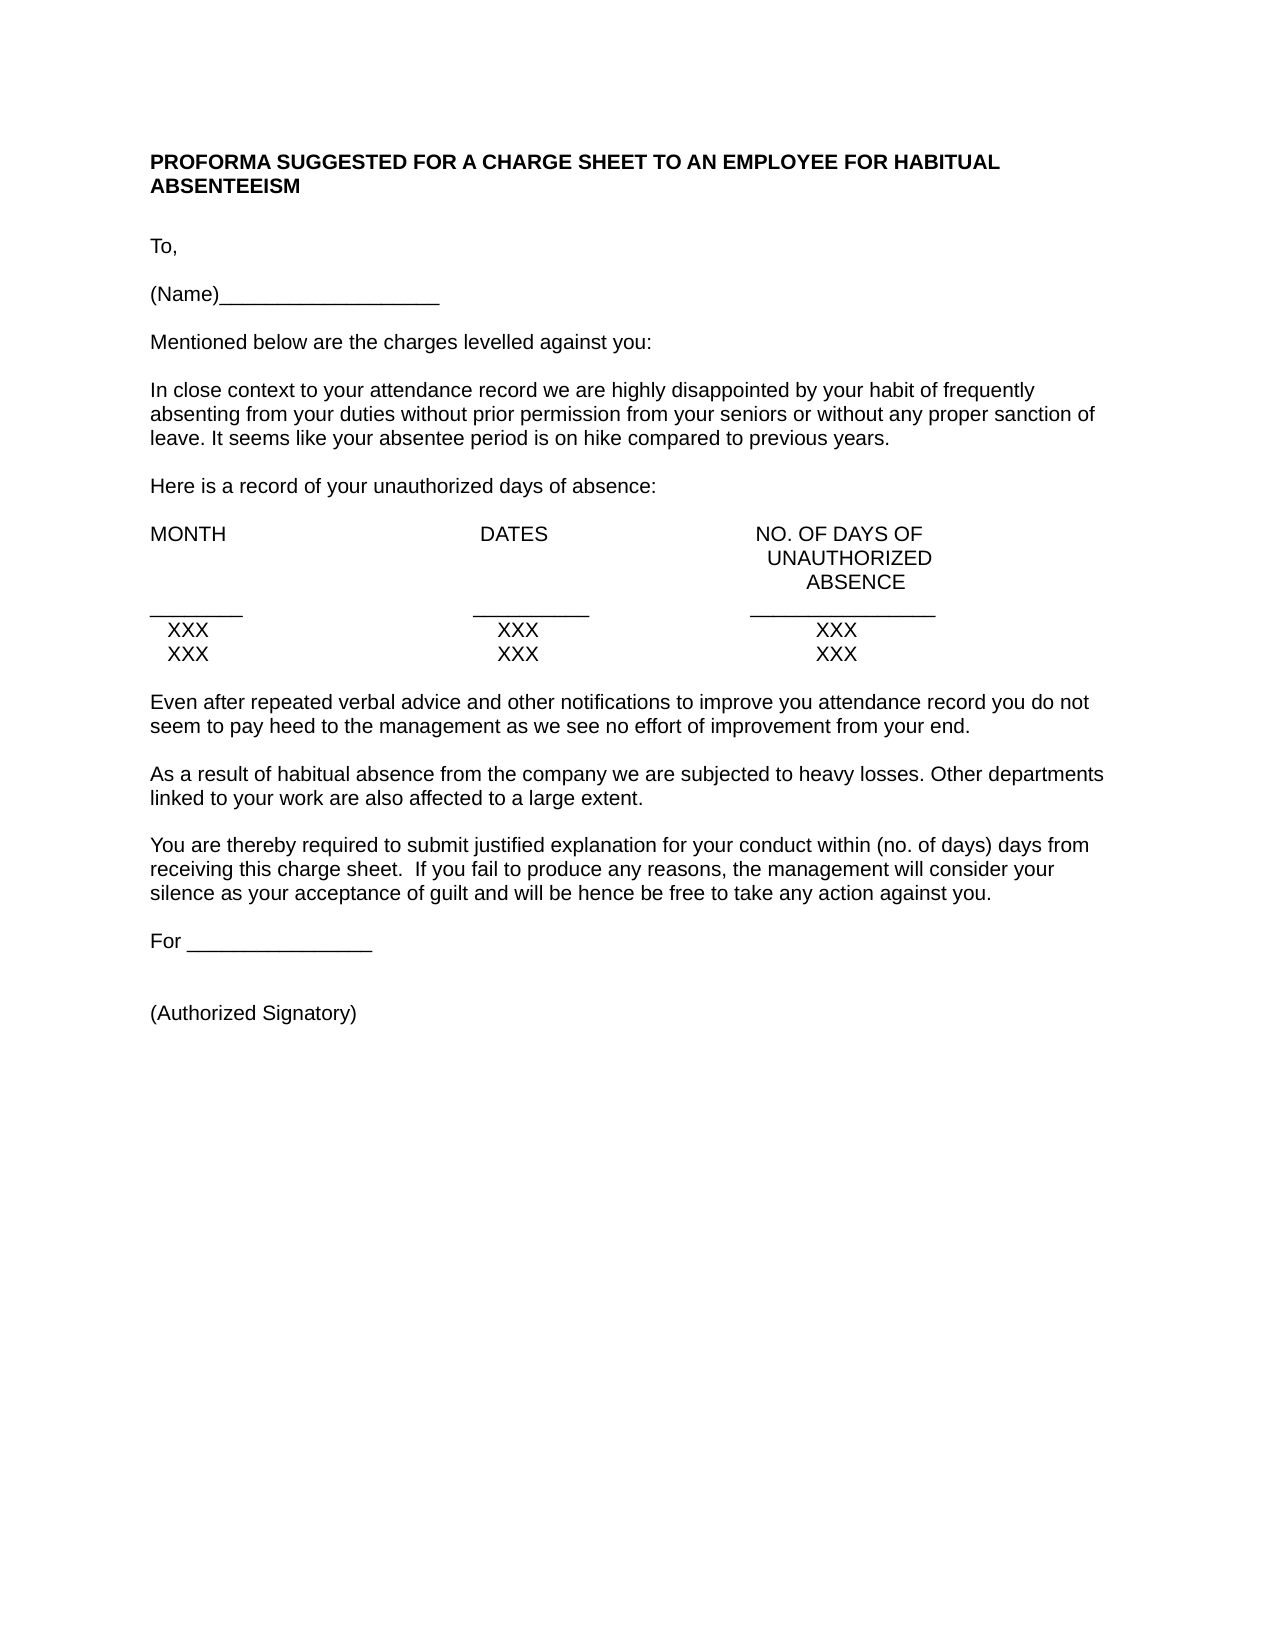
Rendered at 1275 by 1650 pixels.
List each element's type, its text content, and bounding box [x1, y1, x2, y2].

text XXX XXX XXX [150, 642, 1125, 666]
text In close context to your attendance record we are highly disappointed by your habit of frequently absenting from your duties without prior permission from your seniors or without any proper sanction of leave. It seems like your absentee period is on hike compared to previous years. [150, 378, 1125, 450]
text As a result of habitual absence from the company we are subjected to heavy losses. Other departments linked to your work are also affected to a large extent. [150, 761, 1125, 809]
text (Name)___________________ [150, 282, 1125, 306]
text XXX XXX XXX [150, 618, 1125, 642]
text To, [150, 234, 1125, 258]
text Here is a record of your unauthorized days of absence: [150, 474, 1125, 498]
text ABSENCE [150, 570, 1125, 594]
text UNAUTHORIZED [150, 546, 1125, 570]
text You are thereby required to submit justified explanation for your conduct within (no. of days) days from receiving this charge sheet. If you fail to produce any reasons, the management will consider your silence as your acceptance of guilt and will be hence be free to take any action against you. [150, 833, 1125, 905]
text Even after repeated verbal advice and other notifications to improve you attendance record you do not seem to pay heed to the management as we see no effort of improvement from your end. [150, 689, 1125, 737]
text Mentioned below are the charges levelled against you: [150, 330, 1125, 354]
text For ________________ [150, 929, 1125, 953]
text PROFORMA SUGGESTED FOR A CHARGE SHEET TO AN EMPLOYEE FOR HABITUAL ABSENTEEISM [150, 150, 1125, 198]
text MONTH DATES NO. OF DAYS OF [150, 522, 1125, 546]
text ________ __________ ________________ [150, 594, 1125, 618]
text (Authorized Signatory) [150, 1001, 1125, 1025]
